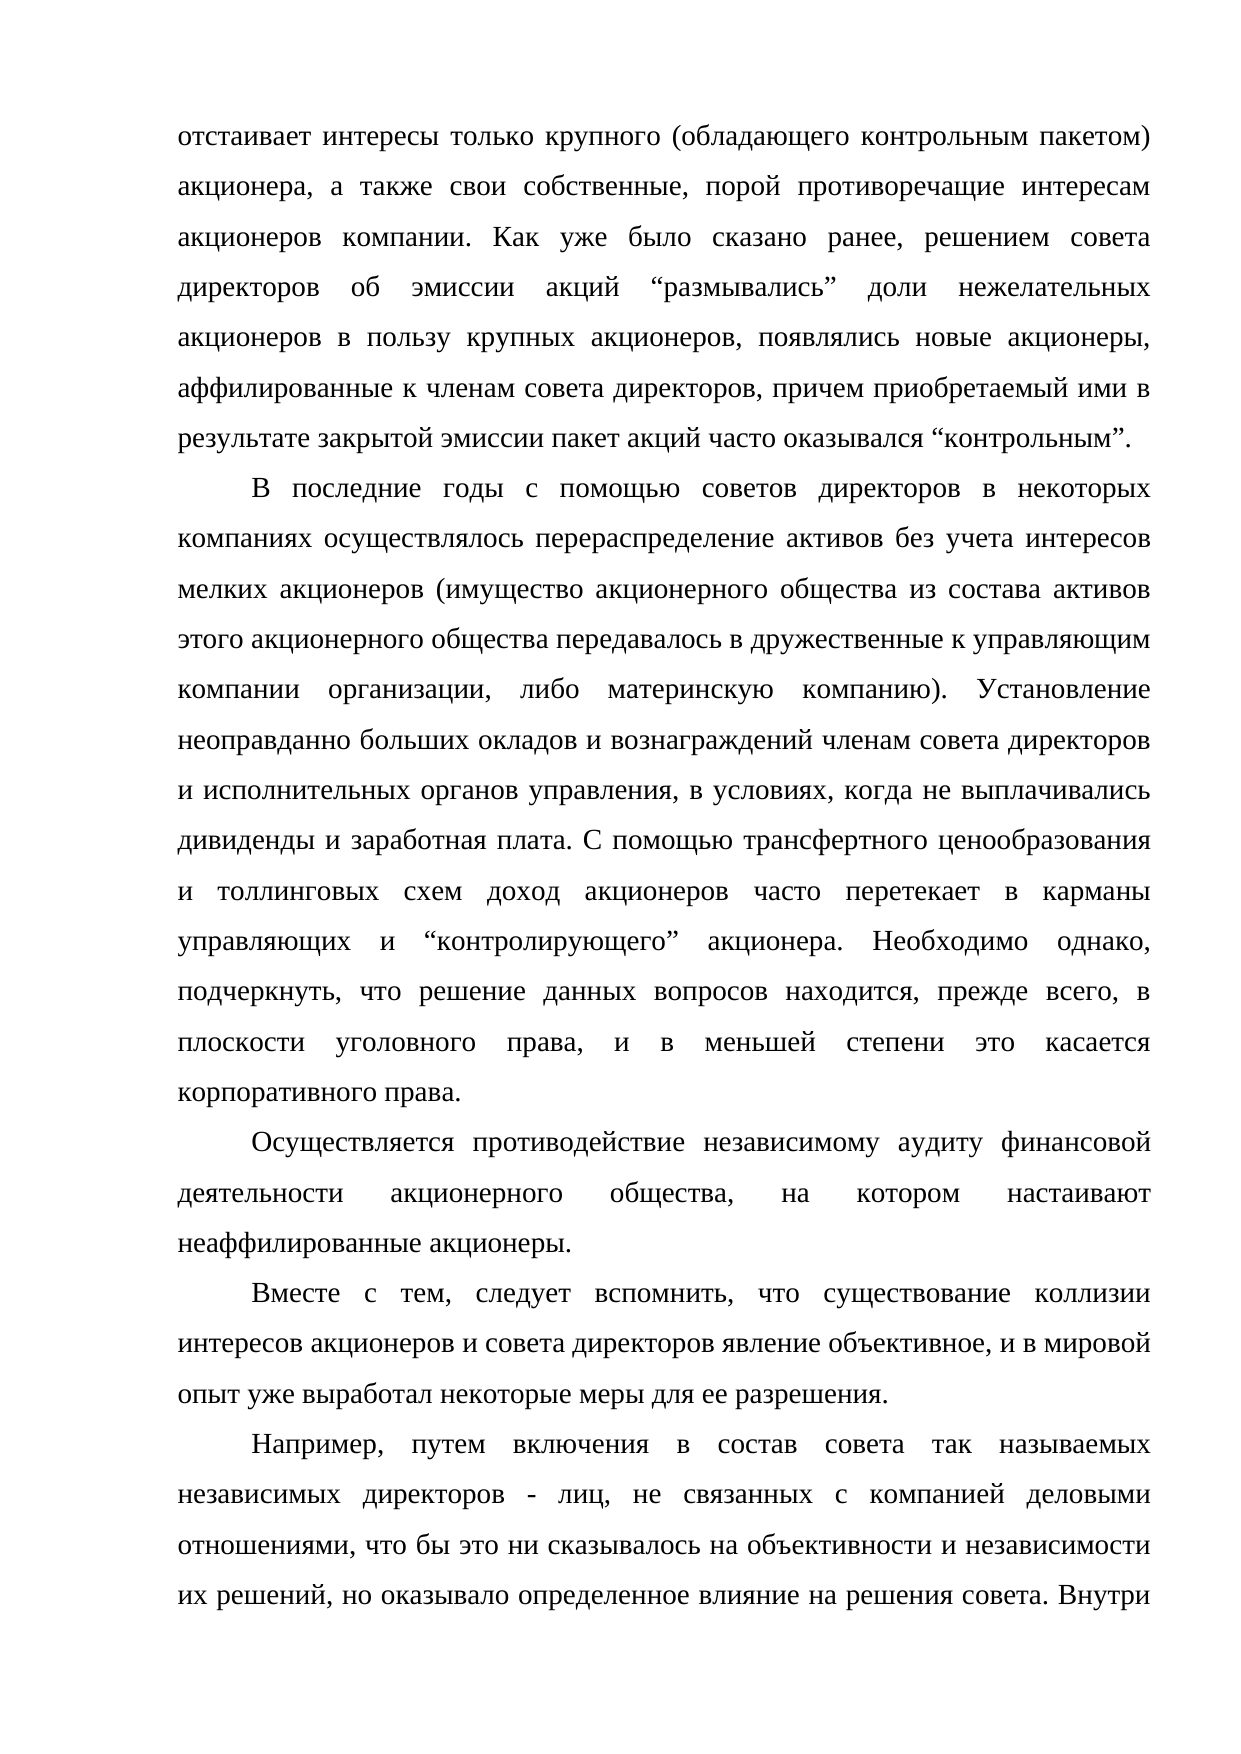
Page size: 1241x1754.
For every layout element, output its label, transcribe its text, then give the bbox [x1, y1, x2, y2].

text Вместе с тем, следует вспомнить, что существование коллизии интересов акционеров и совета директоров явление объективное, и в мировой опыт уже выработал некоторые меры для ее разрешения. [177, 1275, 1152, 1409]
text Осуществляется противодействие независимому аудиту финансовой деятельности акционерного общества, на котором настаивают неаффилированные акционеры. [177, 1124, 1152, 1258]
text В последние годы с помощью советов директоров в некоторых компаниях осуществлялось перераспределение активов без учета интересов мелких акционеров (имущество акционерного общества из состава активов этого акционерного общества передавалось в дружественные к управляющим компании организации, либо материнскую компанию). Установление неоправданно больших окладов и вознаграждений членам совета директоров и исполнительных органов управления, в условиях, когда не выплачивались дивиденды и заработная плата. С помощью трансфертного ценообразования и толлинговых схем доход акционеров часто перетекает в карманы управляющих и “контролирующего” акционера. Необходимо однако, подчеркнуть, что решение данных вопросов находится, прежде всего, в плоскости уголовного права, и в меньшей степени это касается корпоративного права. [177, 470, 1152, 1108]
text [177, 118, 1152, 453]
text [177, 1426, 1152, 1611]
